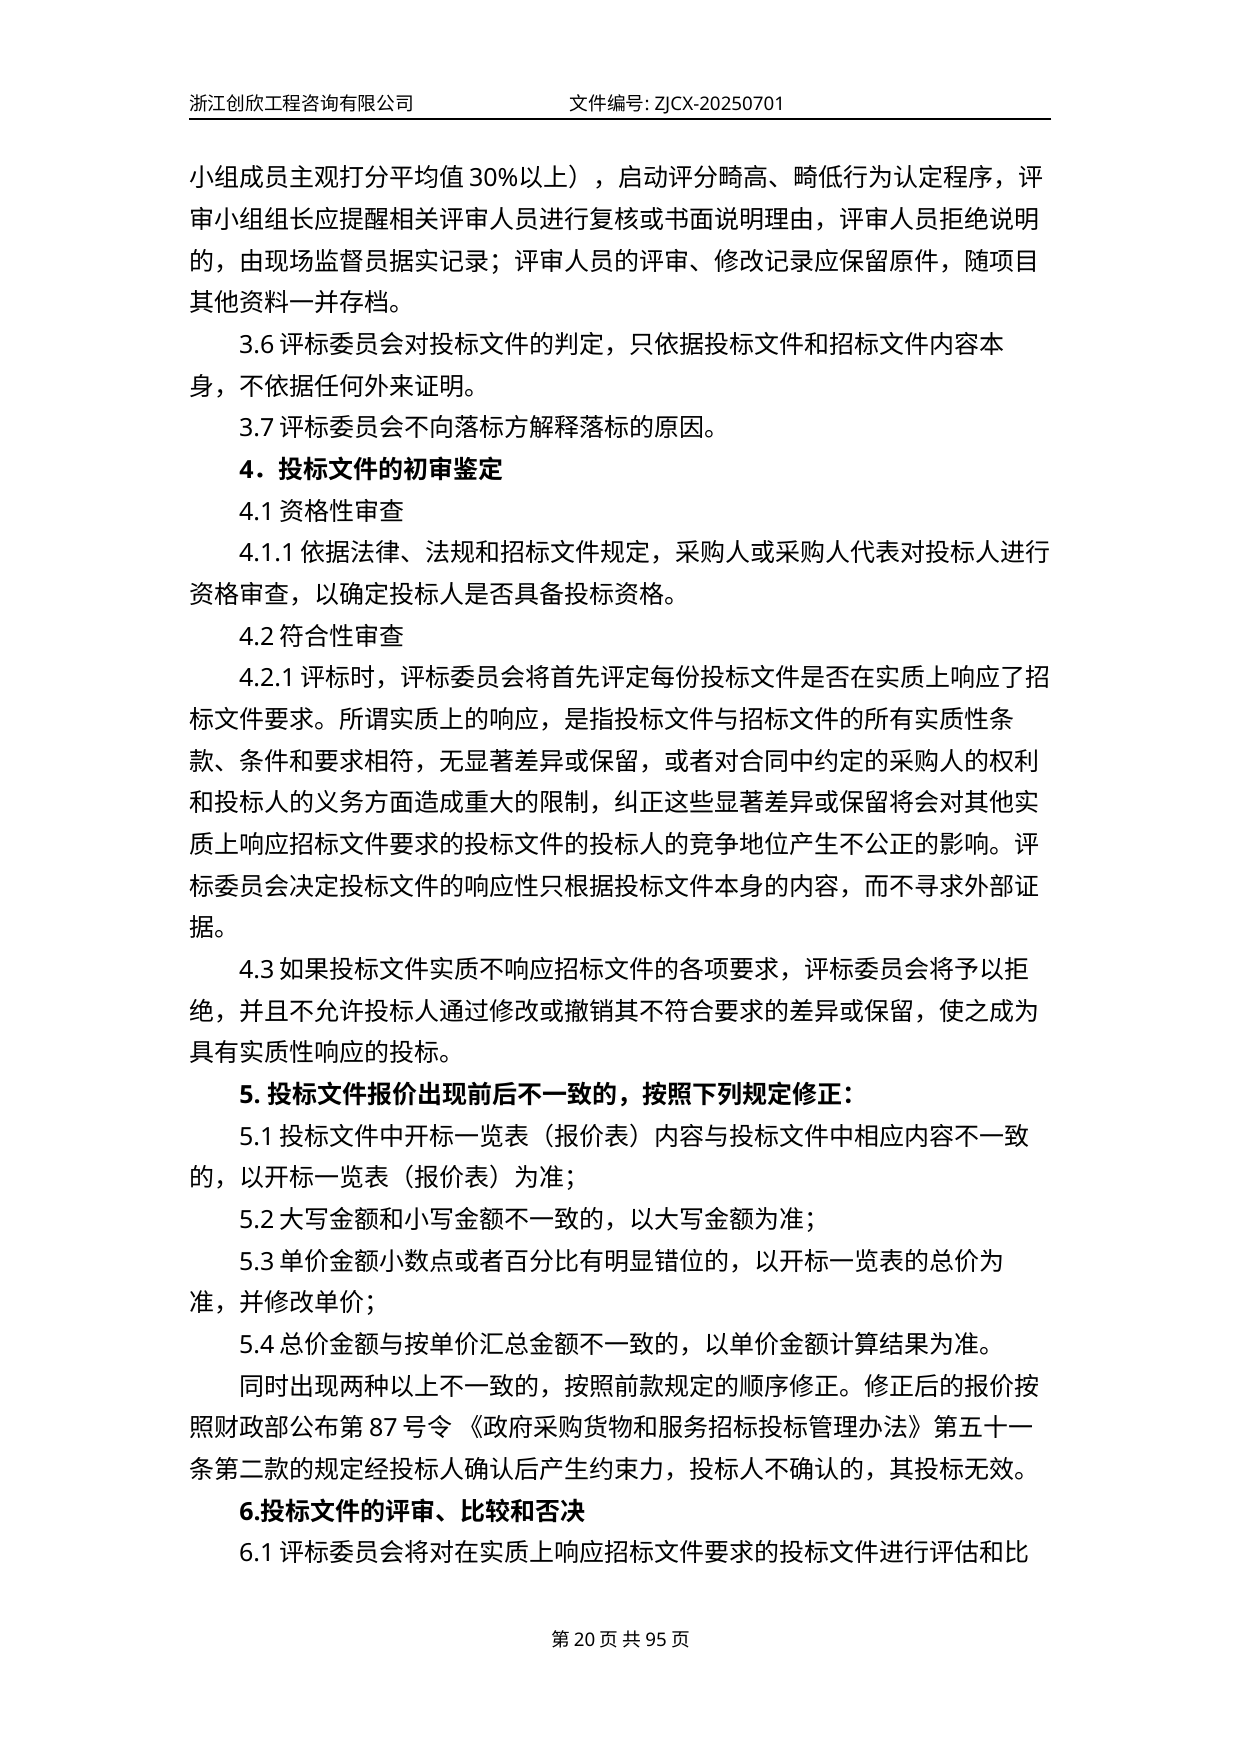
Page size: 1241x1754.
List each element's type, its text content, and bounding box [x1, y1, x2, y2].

text 4.2.1评标时，评标委员会将首先评定每份投标文件是否在实质上响应了招标文件要求。所谓实质上的响应，是指投标文件与招标文件的所有实质性条款、条件和要求相符，无显著差异或保留，或者对合同中约定的采购人的权利和投标人的义务方面造成重大的限制，纠正这些显著差异或保留将会对其他实质上响应招标文件要求的投标文件的投标人的竞争地位产生不公正的影响。评标委员会决定投标文件的响应性只根据投标文件本身的内容，而不寻求外部证据。 [189, 653, 1051, 945]
text 5.2大写金额和小写金额不一致的，以大写金额为准； [189, 1195, 1051, 1237]
text 5.1投标文件中开标一览表（报价表）内容与投标文件中相应内容不一致的，以开标一览表（报价表）为准； [189, 1112, 1051, 1195]
text 4.1.1依据法律、法规和招标文件规定，采购人或采购人代表对投标人进行资格审查，以确定投标人是否具备投标资格。 [189, 528, 1051, 612]
text 4.3如果投标文件实质不响应招标文件的各项要求，评标委员会将予以拒绝，并且不允许投标人通过修改或撤销其不符合要求的差异或保留，使之成为具有实质性响应的投标。 [189, 945, 1051, 1070]
text 4．投标文件的初审鉴定 [189, 445, 1051, 487]
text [189, 153, 1051, 320]
text 同时出现两种以上不一致的，按照前款规定的顺序修正。修正后的报价按照财政部公布第87号令 《政府采购货物和服务招标投标管理办法》第五十一条第二款的规定经投标人确认后产生约束力，投标人不确认的，其投标无效。 [189, 1362, 1051, 1487]
text 5.4总价金额与按单价汇总金额不一致的，以单价金额计算结果为准。 [189, 1320, 1051, 1362]
text 3.7评标委员会不向落标方解释落标的原因。 [189, 403, 1051, 445]
text 6.投标文件的评审、比较和否决 [189, 1487, 1051, 1528]
text 5. 投标文件报价出现前后不一致的，按照下列规定修正： [189, 1070, 1051, 1112]
text 4.2符合性审查 [189, 612, 1051, 653]
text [189, 1528, 1051, 1570]
text 4.1资格性审查 [189, 487, 1051, 528]
text 5.3单价金额小数点或者百分比有明显错位的，以开标一览表的总价为准，并修改单价； [189, 1237, 1051, 1320]
text 3.6评标委员会对投标文件的判定，只依据投标文件和招标文件内容本身，不依据任何外来证明。 [189, 320, 1051, 403]
